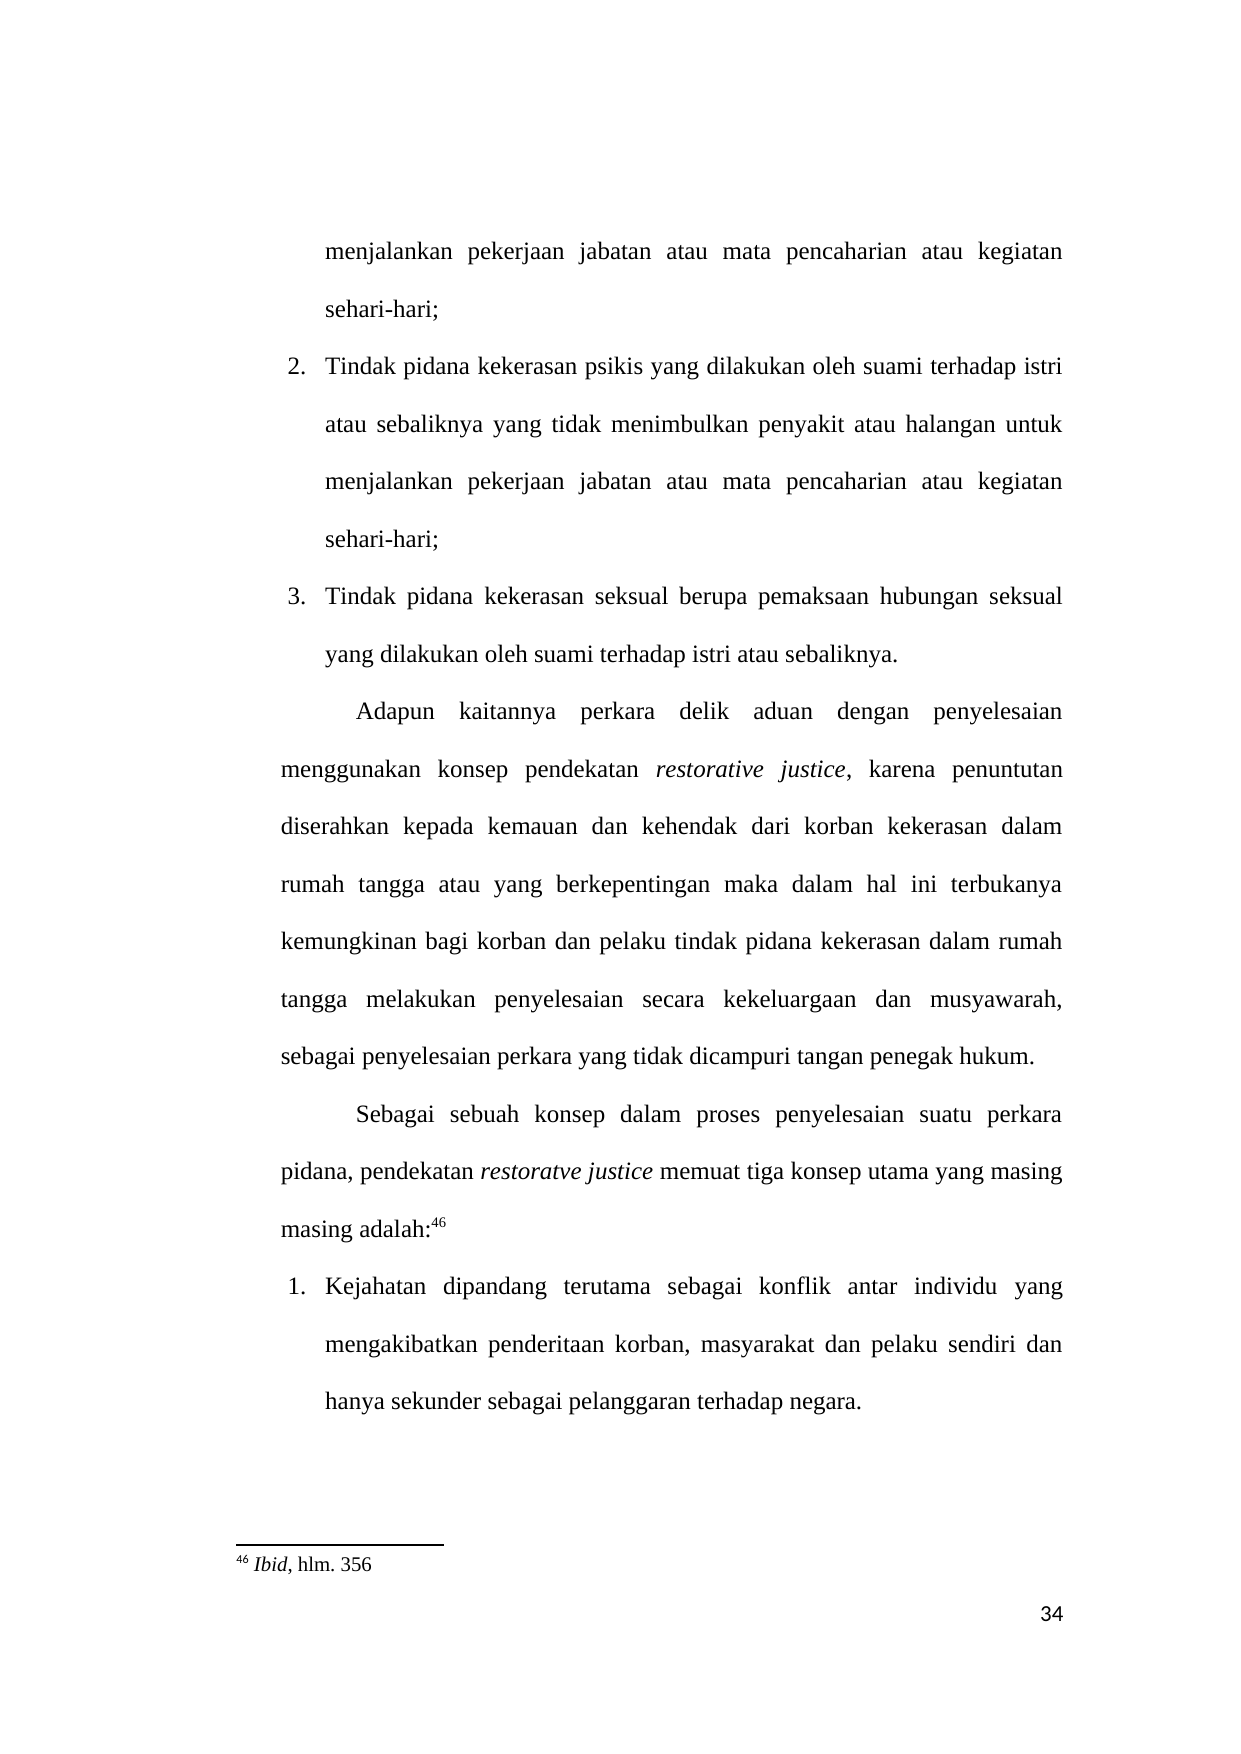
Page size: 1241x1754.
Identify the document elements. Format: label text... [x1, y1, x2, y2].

list Tindak pidana kekerasan psikis yang dilakukan oleh suami terhadap istri atau sebaliknya yang tidak menimbulkan penyakit atau halangan untuk menjalankan pekerjaan jabatan atau mata pencaharian atau kegiatan sehari-hari; [287, 351, 1063, 552]
list Kejahatan dipandang terutama sebagai konflik antar individu yang mengakibatkan penderitaan korban, masyarakat dan pelaku sendiri dan hanya sekunder sebagai pelanggaran terhadap negara. [287, 1271, 1063, 1415]
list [287, 236, 1063, 322]
text Adapun kaitannya perkara delik aduan dengan penyelesaian menggunakan konsep pendekatan restorative justice, karena penuntutan diserahkan kepada kemauan dan kehendak dari korban kekerasan dalam rumah tangga atau yang berkepentingan maka dalam hal ini terbukanya kemungkinan bagi korban dan pelaku tindak pidana kekerasan dalam rumah tangga melakukan penyelesaian secara kekeluargaan dan musyawarah, sebagai penyelesaian perkara yang tidak dicampuri tangan penegak hukum. [281, 696, 1063, 1070]
list Tindak pidana kekerasan seksual berupa pemaksaan hubungan seksual yang dilakukan oleh suami terhadap istri atau sebaliknya. [287, 581, 1063, 667]
text Sebagai sebuah konsep dalam proses penyelesaian suatu perkara pidana, pendekatan restoratve justice memuat tiga konsep utama yang masing masing adalah: [281, 1099, 1063, 1242]
